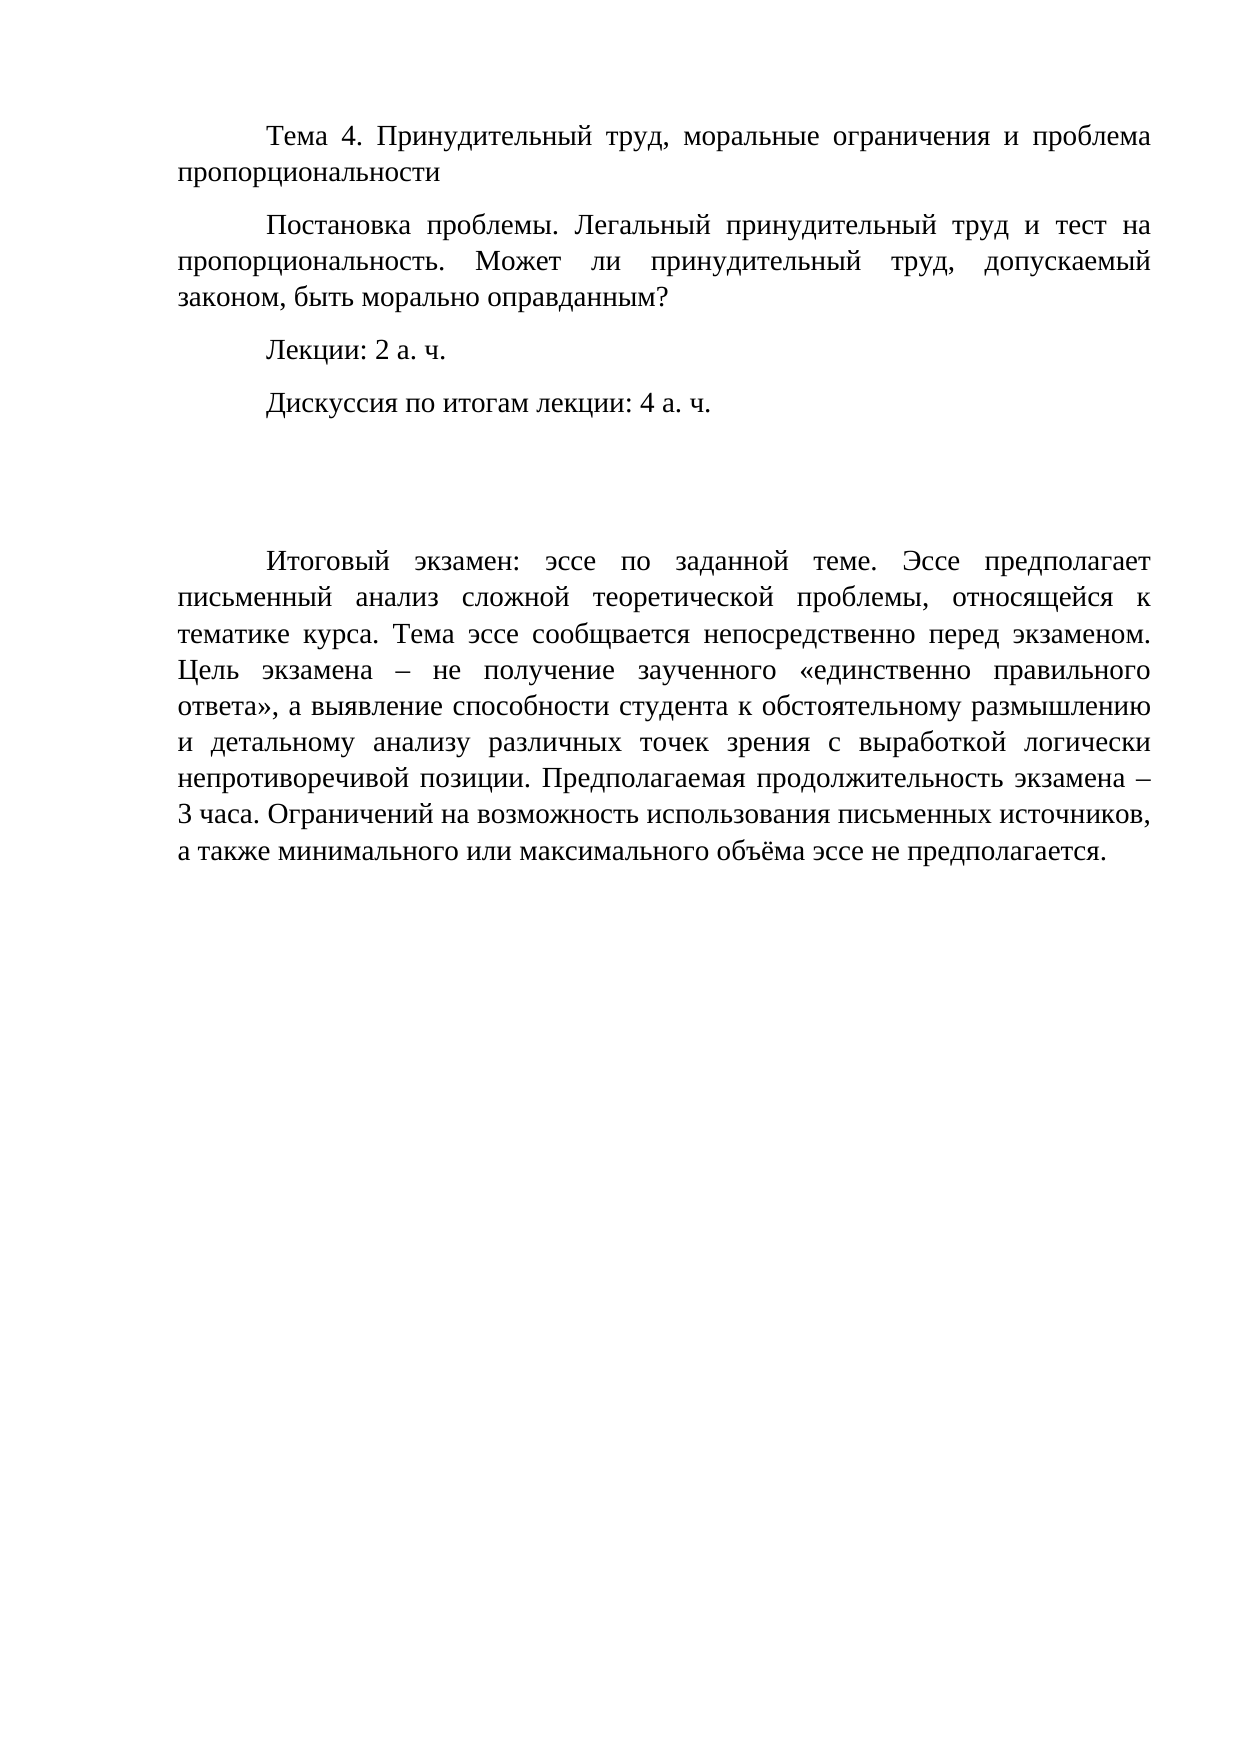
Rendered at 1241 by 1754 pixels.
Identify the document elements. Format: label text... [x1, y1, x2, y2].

text Тема 4. Принудительный труд, моральные ограничения и проблема пропорциональности [177, 118, 1152, 188]
text Итоговый экзамен: эссе по заданной теме. Эссе предполагает письменный анализ сложной теоретической проблемы, относящейся к тематике курса. Тема эссе сообщвается непосредственно перед экзаменом. Цель экзамена – не получение заученного «единственно правильного ответа», а выявление способности студента к обстоятельному размышлению и детальному анализу различных точек зрения с выработкой логически непротиворечивой позиции. Предполагаемая продолжительность экзамена – 3 часа. Ограничений на возможность использования письменных источников, а также минимального или максимального объёма эссе не предполагается. [177, 543, 1152, 866]
text Постановка проблемы. Легальный принудительный труд и тест на пропорциональность. Может ли принудительный труд, допускаемый законом, быть морально оправданным? [177, 207, 1152, 313]
text Лекции: 2 а. ч. [177, 332, 1152, 366]
text Дискуссия по итогам лекции: 4 а. ч. [177, 385, 1152, 418]
